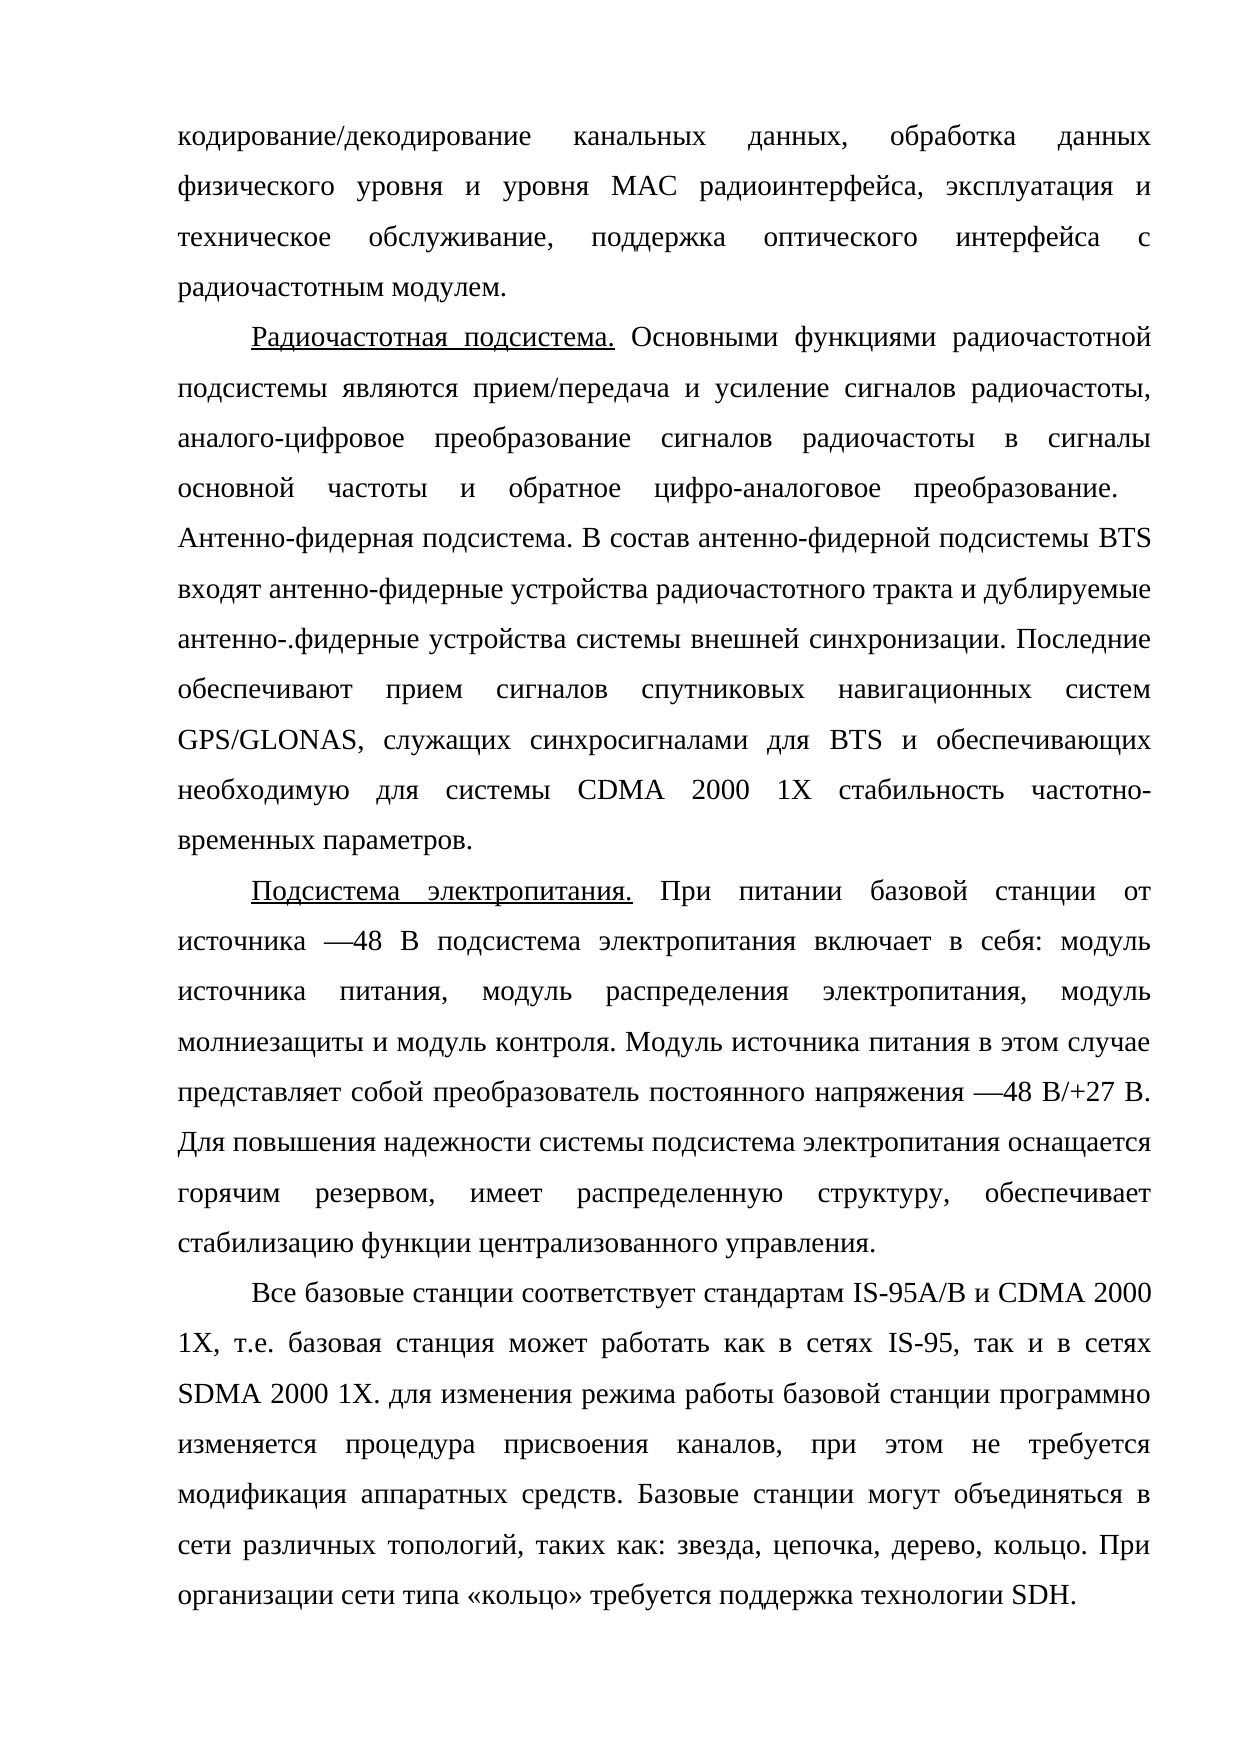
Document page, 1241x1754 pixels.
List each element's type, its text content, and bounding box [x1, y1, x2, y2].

text Подсистема электропитания. При питании базовой станции от источника —48 В подсистема электропитания включает в себя: модуль источника питания, модуль распределения электропитания, модуль молниезащиты и модуль контроля. Модуль источника питания в этом случае представляет собой преобразователь постоянного напряжения —48 В/+27 В. Для повышения надежности системы подсистема электропитания оснащается горячим резервом, имеет распределенную структуру, обеспечивает стабилизацию функции централизованного управления. [177, 873, 1152, 1258]
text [177, 118, 1152, 303]
text Радиочастотная подсистема. Основными функциями радиочастотной подсистемы являются прием/передача и усиление сигналов радиочастоты, аналого-цифровое преобразование сигналов радиочастоты в сигналы основной частоты и обратное цифро-аналоговое преобразование. Антенно-фидерная подсистема. В состав антенно-фидерной подсистемы BTS входят антенно-фидерные устройства радиочастотного тракта и дублируемые антенно-.фидерные устройства системы внешней синхронизации. Последние обеспечивают прием сигналов спутниковых навигационных систем GPS/GLONAS, служащих синхросигналами для BTS и обеспечивающих необходимую для системы CDMA 2000 1Х стабильность частотно-временных параметров. [177, 319, 1152, 856]
text Все базовые станции соответствует стандартам IS-95A/B и CDMA 2000 1Х, т.е. базовая станция может работать как в сетях IS-95, так и в сетях SDMA 2000 1Х. для изменения режима работы базовой станции программно изменяется процедура присвоения каналов, при этом не требуется модификация аппаратных средств. Базовые станции могут объединяться в сети различных топологий, таких как: звезда, цепочка, дерево, кольцо. При организации сети типа «кольцо» требуется поддержка технологии SDH. [177, 1275, 1152, 1611]
